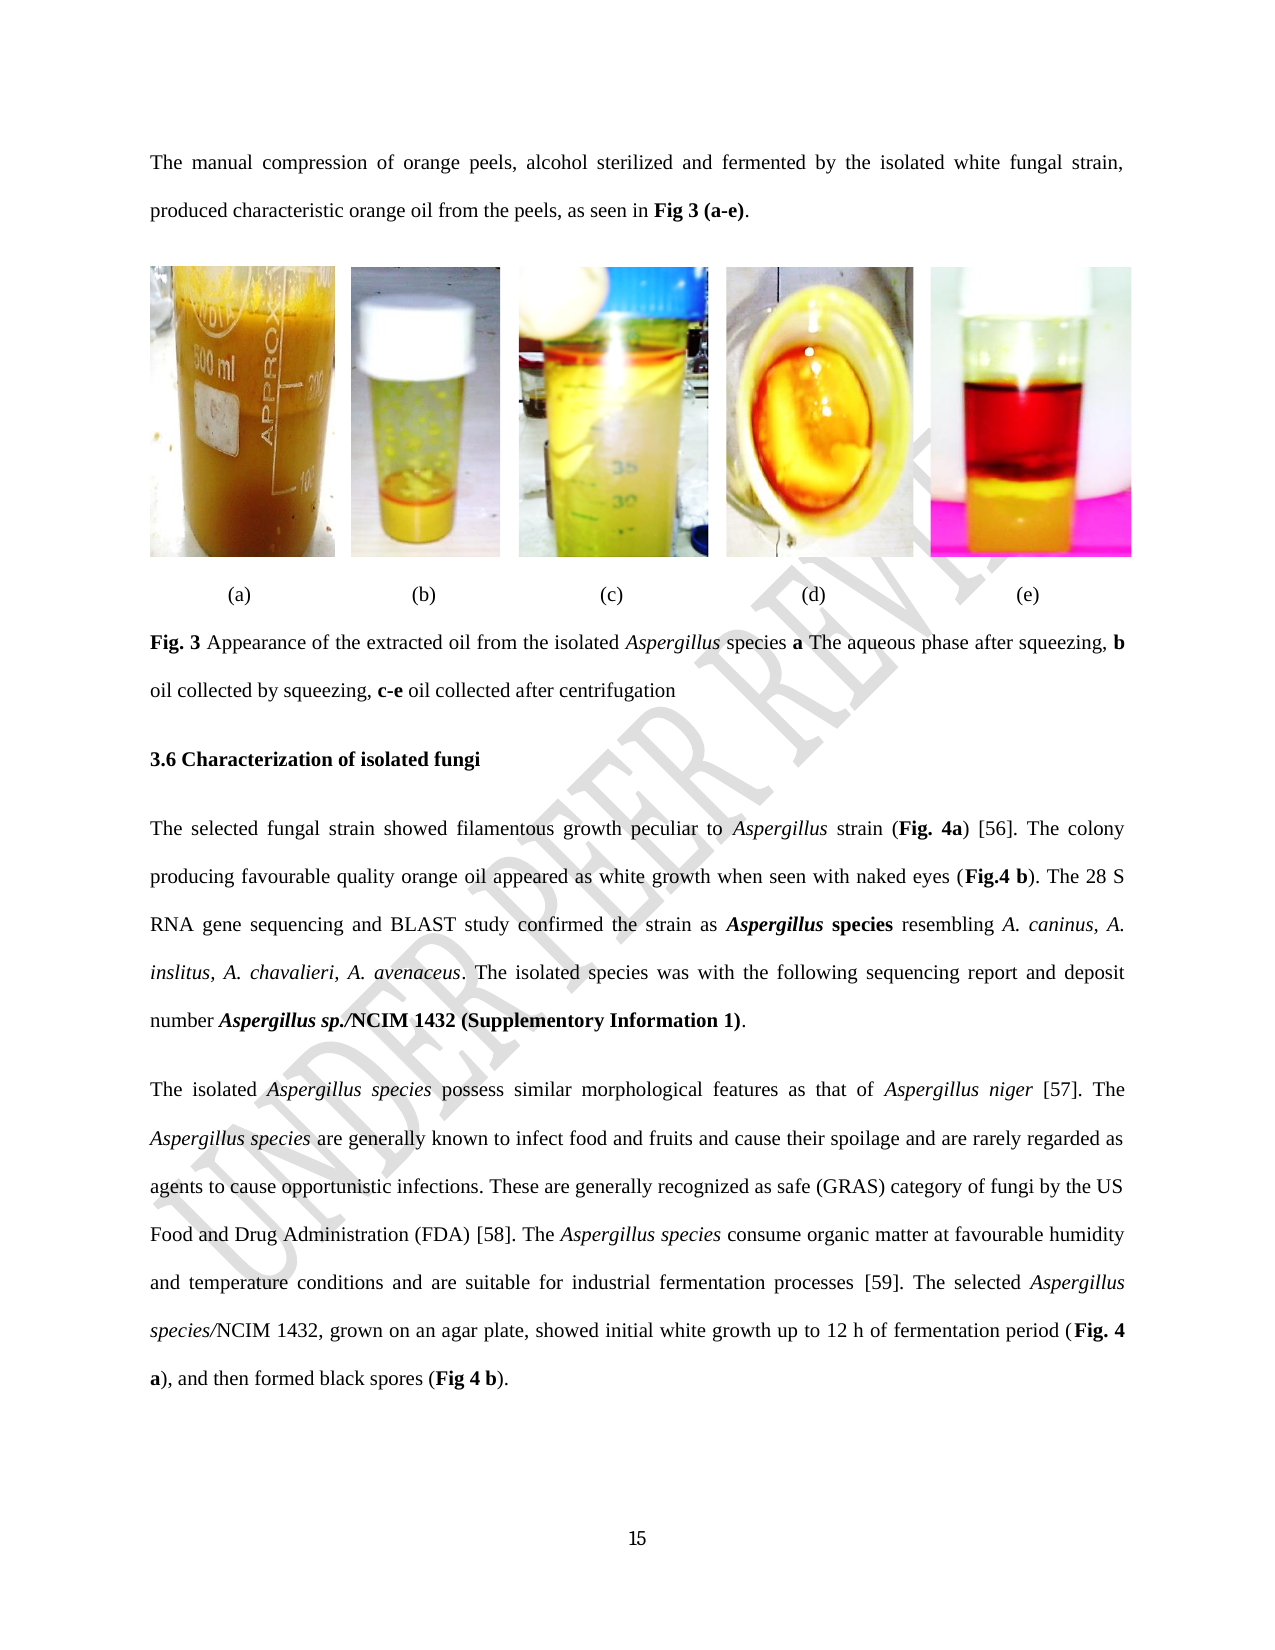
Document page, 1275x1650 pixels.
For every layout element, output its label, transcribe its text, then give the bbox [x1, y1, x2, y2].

table_header (b) [340, 267, 508, 630]
table_header (c) [508, 267, 715, 630]
picture [726, 267, 914, 557]
table_header (d) [715, 267, 919, 630]
picture [150, 266, 335, 557]
table_header (e) [919, 267, 1136, 630]
text The selected fungal strain showed filamentous growth peculiar to Aspergillus strain (Fig. 4a) [56]. The colony producing favourable quality orange oil appeared as white growth when seen with naked eyes (Fig.4 b). The 28 S RNA gene sequencing and BLAST study confirmed the strain as Aspergillus species resembling A. caninus, A. inslitus, A. chavalieri, A. avenaceus. The isolated species was with the following sequencing report and deposit number Aspergillus sp./NCIM 1432 (Supplementory Information 1). [150, 816, 1125, 1032]
picture [518, 267, 711, 557]
text The manual compression of orange peels, alcohol sterilized and fermented by the isolated white fungal strain, produced characteristic orange oil from the peels, as seen in Fig 3 (a-e). [150, 150, 1125, 222]
picture [930, 267, 1132, 557]
table_header (a) [139, 267, 340, 630]
text The isolated Aspergillus species possess similar morphological features as that of Aspergillus niger [57]. The Aspergillus species are generally known to infect food and fruits and cause their spoilage and are rarely regarded as agents to cause opportunistic infections. These are generally recognized as safe (GRAS) category of fungi by the US Food and Drug Administration (FDA) [58]. The Aspergillus species consume organic matter at favourable humidity and temperature conditions and are suitable for industrial fermentation processes [59]. The selected Aspergillus species/NCIM 1432, grown on an agar plate, showed initial white growth up to 12 h of fermentation period (Fig. 4 a), and then formed black spores (Fig 4 b). [150, 1077, 1125, 1390]
text 3.6 Characterization of isolated fungi [150, 747, 1125, 771]
picture [351, 267, 501, 557]
text Fig. 3 Appearance of the extracted oil from the isolated Aspergillus species a The aqueous phase after squeezing, b oil collected by squeezing, c-e oil collected after centrifugation [150, 630, 1125, 702]
